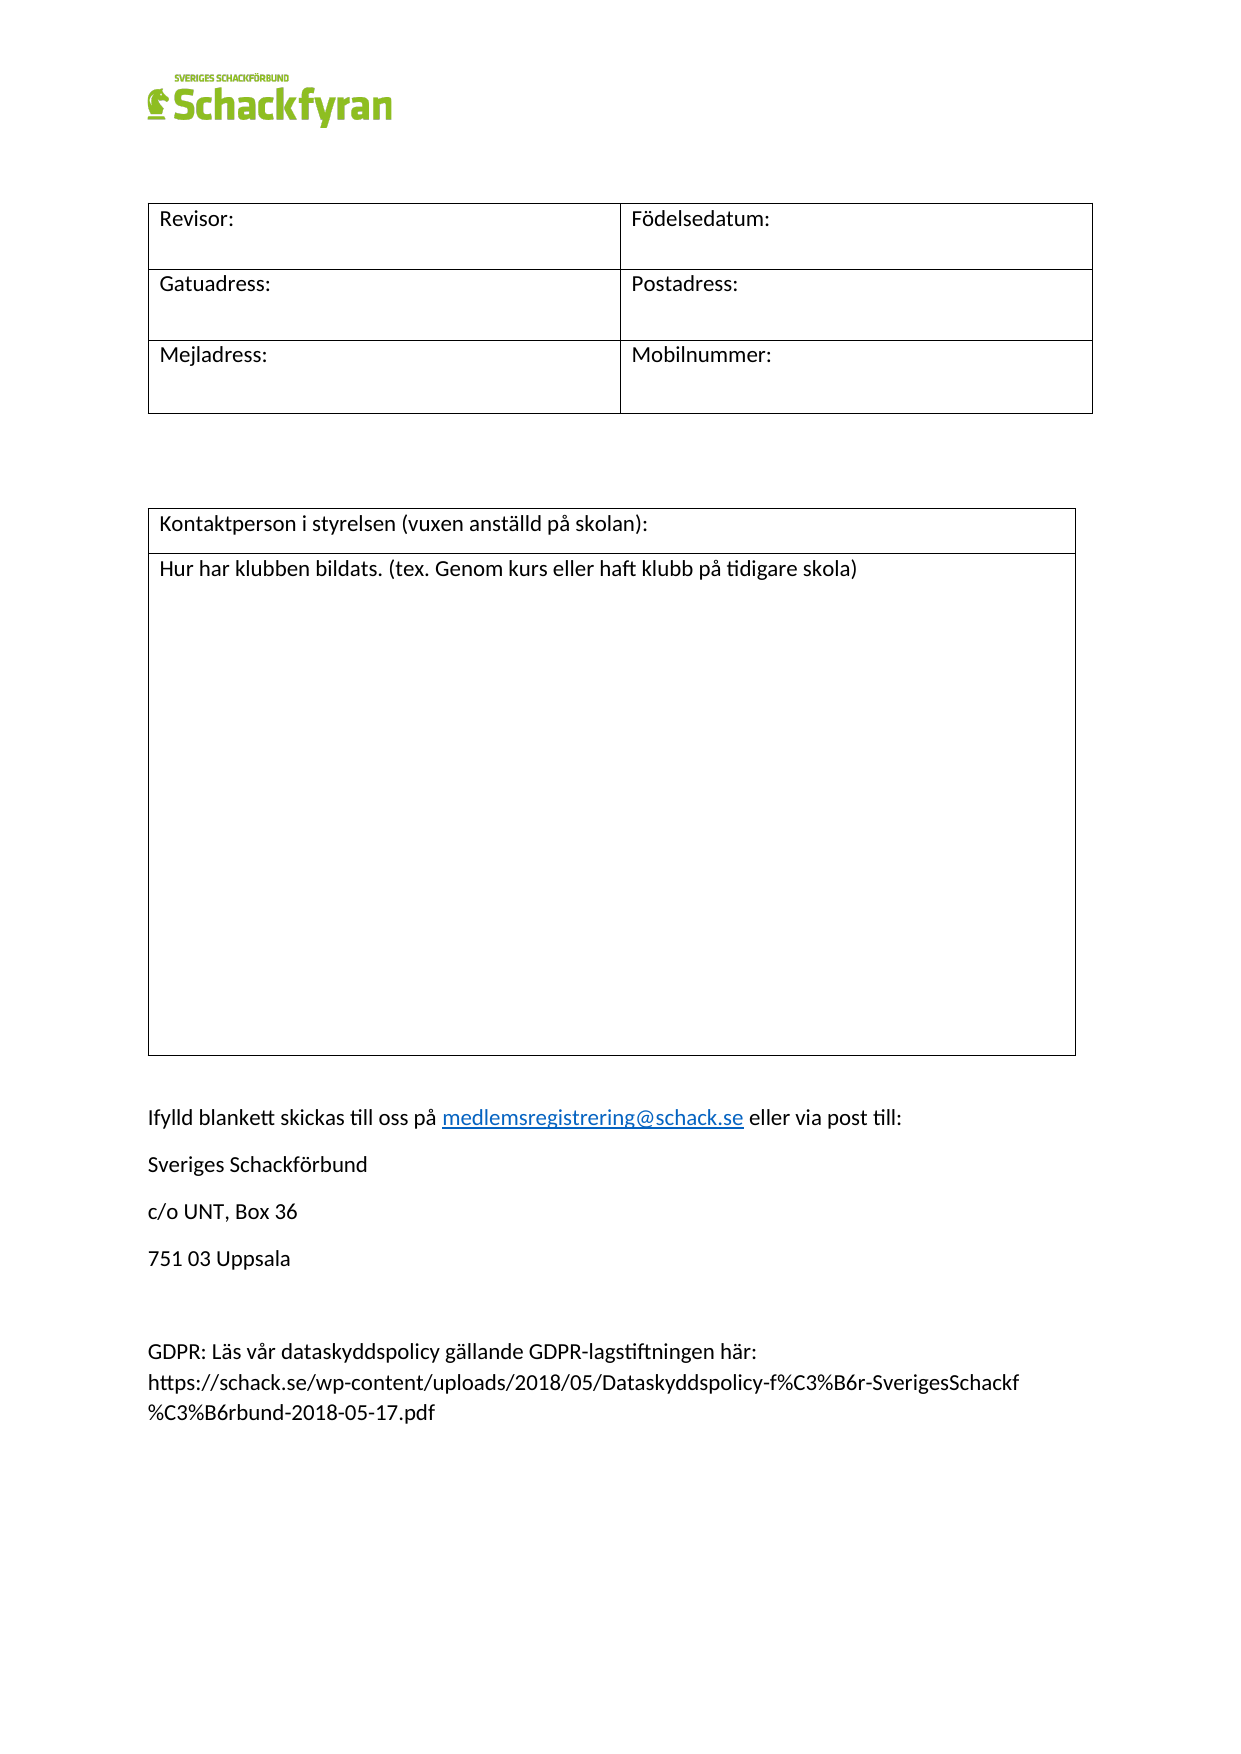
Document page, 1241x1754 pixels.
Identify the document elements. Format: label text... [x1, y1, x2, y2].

table_cell Gatuadress: [149, 270, 620, 339]
text Ifylld blankett skickas till oss på medlemsregistrering@schack.se eller via post till: [148, 1103, 1093, 1131]
table_header Kontaktperson i styrelsen (vuxen anställd på skolan): [149, 509, 1075, 553]
table_cell Postadress: [621, 270, 1092, 339]
table_cell Mobilnummer: [621, 341, 1092, 413]
text Sveriges Schackförbund [148, 1150, 1093, 1178]
table_header Födelsedatum: [621, 204, 1092, 268]
table_cell Hur har klubben bildats. (tex. Genom kurs eller haft klubb på tidigare skola) [149, 554, 1075, 1055]
text 751 03 Uppsala [148, 1244, 1093, 1272]
table_header Revisor: [149, 204, 620, 268]
text c/o UNT, Box 36 [148, 1197, 1093, 1225]
text GDPR: Läs vår dataskyddspolicy gällande GDPR-lagstiftningen här: https://schack.se/wp-content/uploads/2018/05/Dataskyddspolicy-f%C3%B6r-SverigesSchackf%C3%B6rbund-2018-05-17.pdf [148, 1337, 1093, 1426]
picture [147, 73, 392, 128]
table_cell Mejladress: [149, 341, 620, 413]
